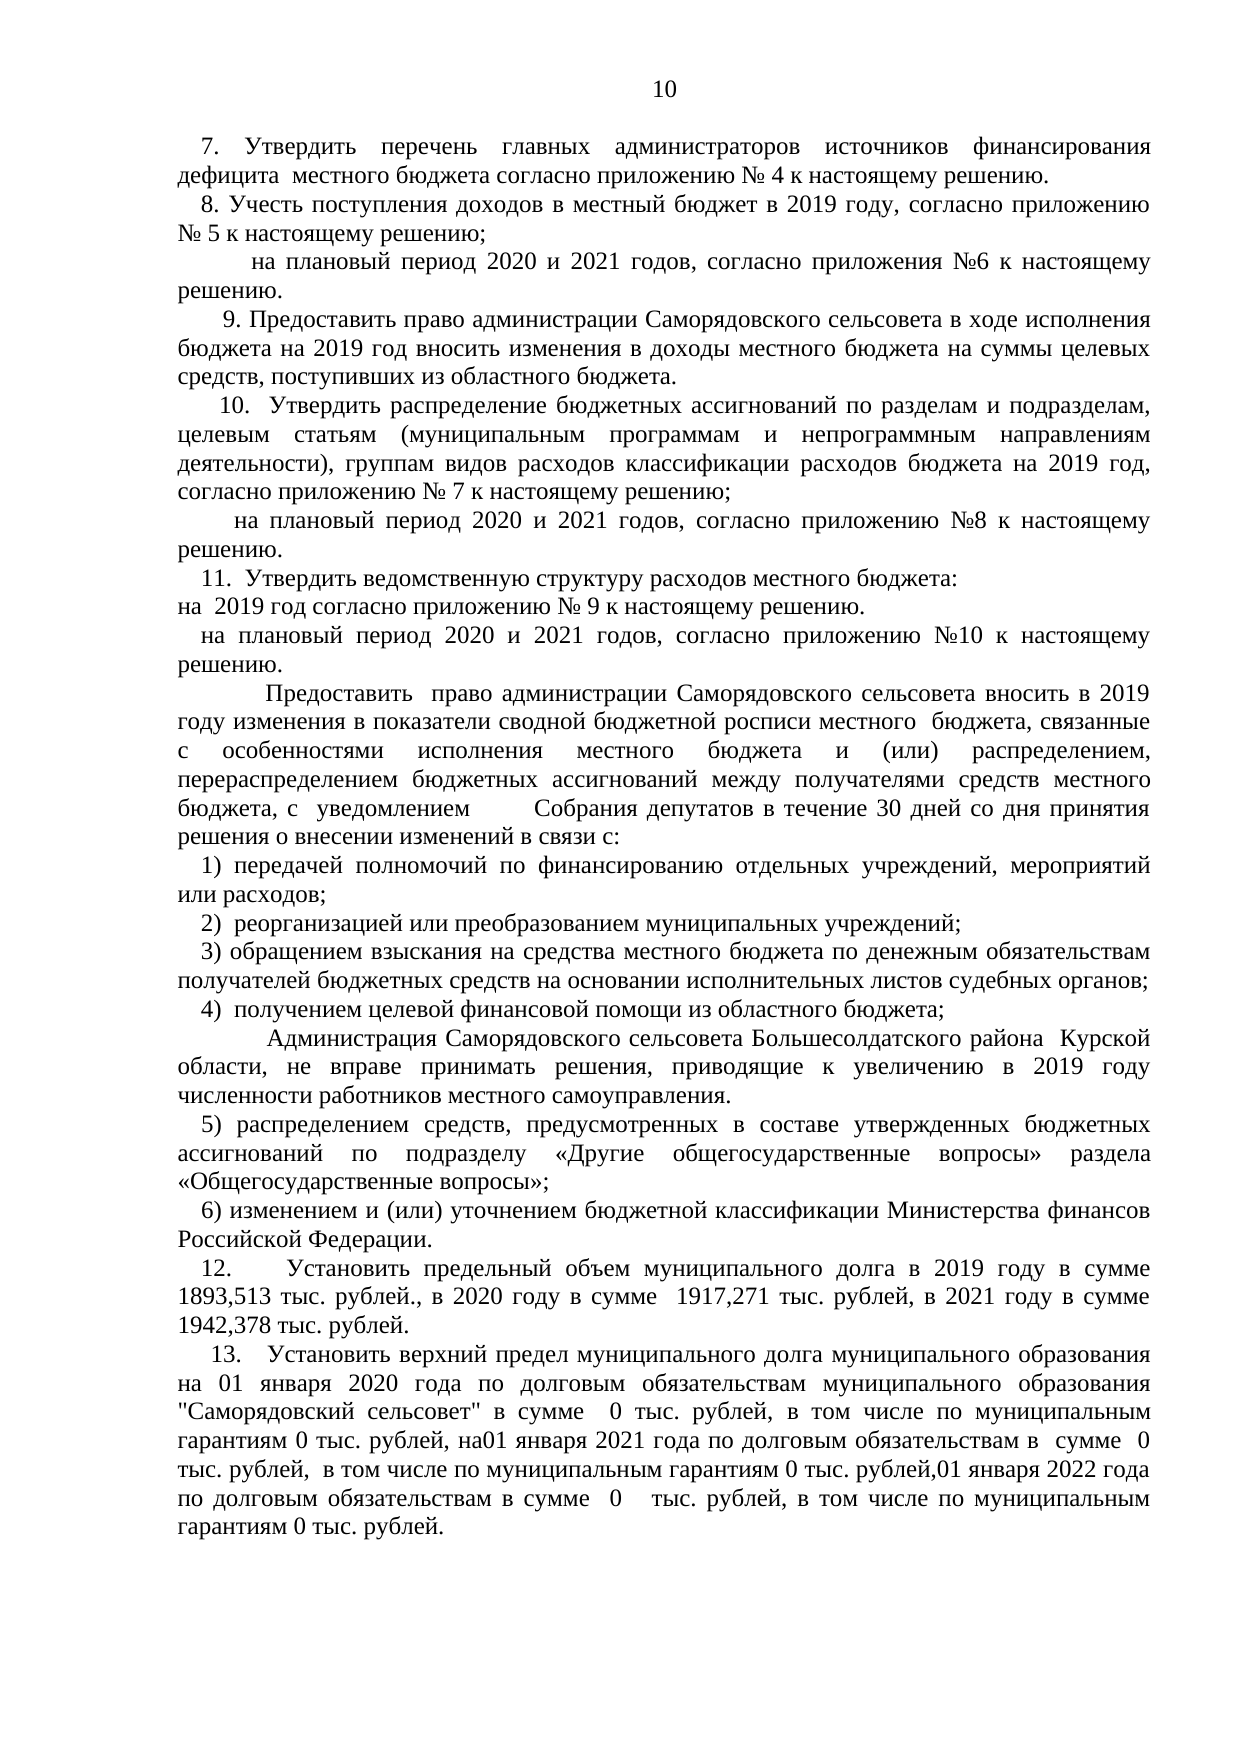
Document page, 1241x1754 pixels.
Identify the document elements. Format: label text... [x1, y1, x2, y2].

text на 2019 год согласно приложению № 9 к настоящему решению. [177, 591, 1152, 620]
text 10. Утвердить распределение бюджетных ассигнований по разделам и подразделам, целевым статьям (муниципальным программам и непрограммным направлениям деятельности), группам видов расходов классификации расходов бюджета на 2019 год, согласно приложению № 7 к настоящему решению; [177, 390, 1152, 505]
text 11. Утвердить ведомственную структуру расходов местного бюджета: [177, 563, 1152, 591]
text 7. Утвердить перечень главных администраторов источников финансирования дефицита местного бюджета согласно приложению № 4 к настоящему решению. [177, 131, 1152, 189]
text 13. Установить верхний предел муниципального долга муниципального образования на 01 января 2020 года по долговым обязательствам муниципального образования "Саморядовский сельсовет" в сумме 0 тыс. рублей, в том числе по муниципальным гарантиям 0 тыс. рублей, на01 января 2021 года по долговым обязательствам в сумме 0 тыс. рублей, в том числе по муниципальным гарантиям 0 тыс. рублей,01 января 2022 года по долговым обязательствам в сумме 0 тыс. рублей, в том числе по муниципальным гарантиям 0 тыс. рублей. [177, 1339, 1152, 1540]
text 8. Учесть поступления доходов в местный бюджет в 2019 году, согласно приложению № 5 к настоящему решению; [177, 189, 1152, 246]
text Администрация Саморядовского сельсовета Большесолдатского района Курской области, не вправе принимать решения, приводящие к увеличению в 2019 году численности работников местного самоуправления. [177, 1023, 1152, 1109]
text на плановый период 2020 и 2021 годов, согласно приложения №6 к настоящему решению. [177, 246, 1152, 304]
text 1) передачей полномочий по финансированию отдельных учреждений, мероприятий или расходов; [177, 850, 1152, 908]
text 6) изменением и (или) уточнением бюджетной классификации Министерства финансов Российской Федерации. [177, 1195, 1152, 1253]
text на плановый период 2020 и 2021 годов, согласно приложению №10 к настоящему решению. [177, 620, 1152, 678]
text 12. Установить предельный объем муниципального долга в 2019 году в сумме 1893,513 тыс. рублей., в 2020 году в сумме 1917,271 тыс. рублей, в 2021 году в сумме 1942,378 тыс. рублей. [177, 1253, 1152, 1339]
text 3) обращением взыскания на средства местного бюджета по денежным обязательствам получателей бюджетных средств на основании исполнительных листов судебных органов; [177, 936, 1152, 994]
text 2) реорганизацией или преобразованием муниципальных учреждений; [177, 908, 1152, 936]
text 4) получением целевой финансовой помощи из областного бюджета; [177, 994, 1152, 1023]
text Предоставить право администрации Саморядовского сельсовета вносить в 2019 году изменения в показатели сводной бюджетной росписи местного бюджета, связанные с особенностями исполнения местного бюджета и (или) распределением, перераспределением бюджетных ассигнований между получателями средств местного бюджета, с уведомлением Собрания депутатов в течение 30 дней со дня принятия решения о внесении изменений в связи с: [177, 678, 1152, 850]
text на плановый период 2020 и 2021 годов, согласно приложению №8 к настоящему решению. [177, 505, 1152, 563]
text 5) распределением средств, предусмотренных в составе утвержденных бюджетных ассигнований по подразделу «Другие общегосударственные вопросы» раздела «Общегосударственные вопросы»; [177, 1109, 1152, 1195]
text 9. Предоставить право администрации Саморядовского сельсовета в ходе исполнения бюджета на 2019 год вносить изменения в доходы местного бюджета на суммы целевых средств, поступивших из областного бюджета. [177, 304, 1152, 390]
